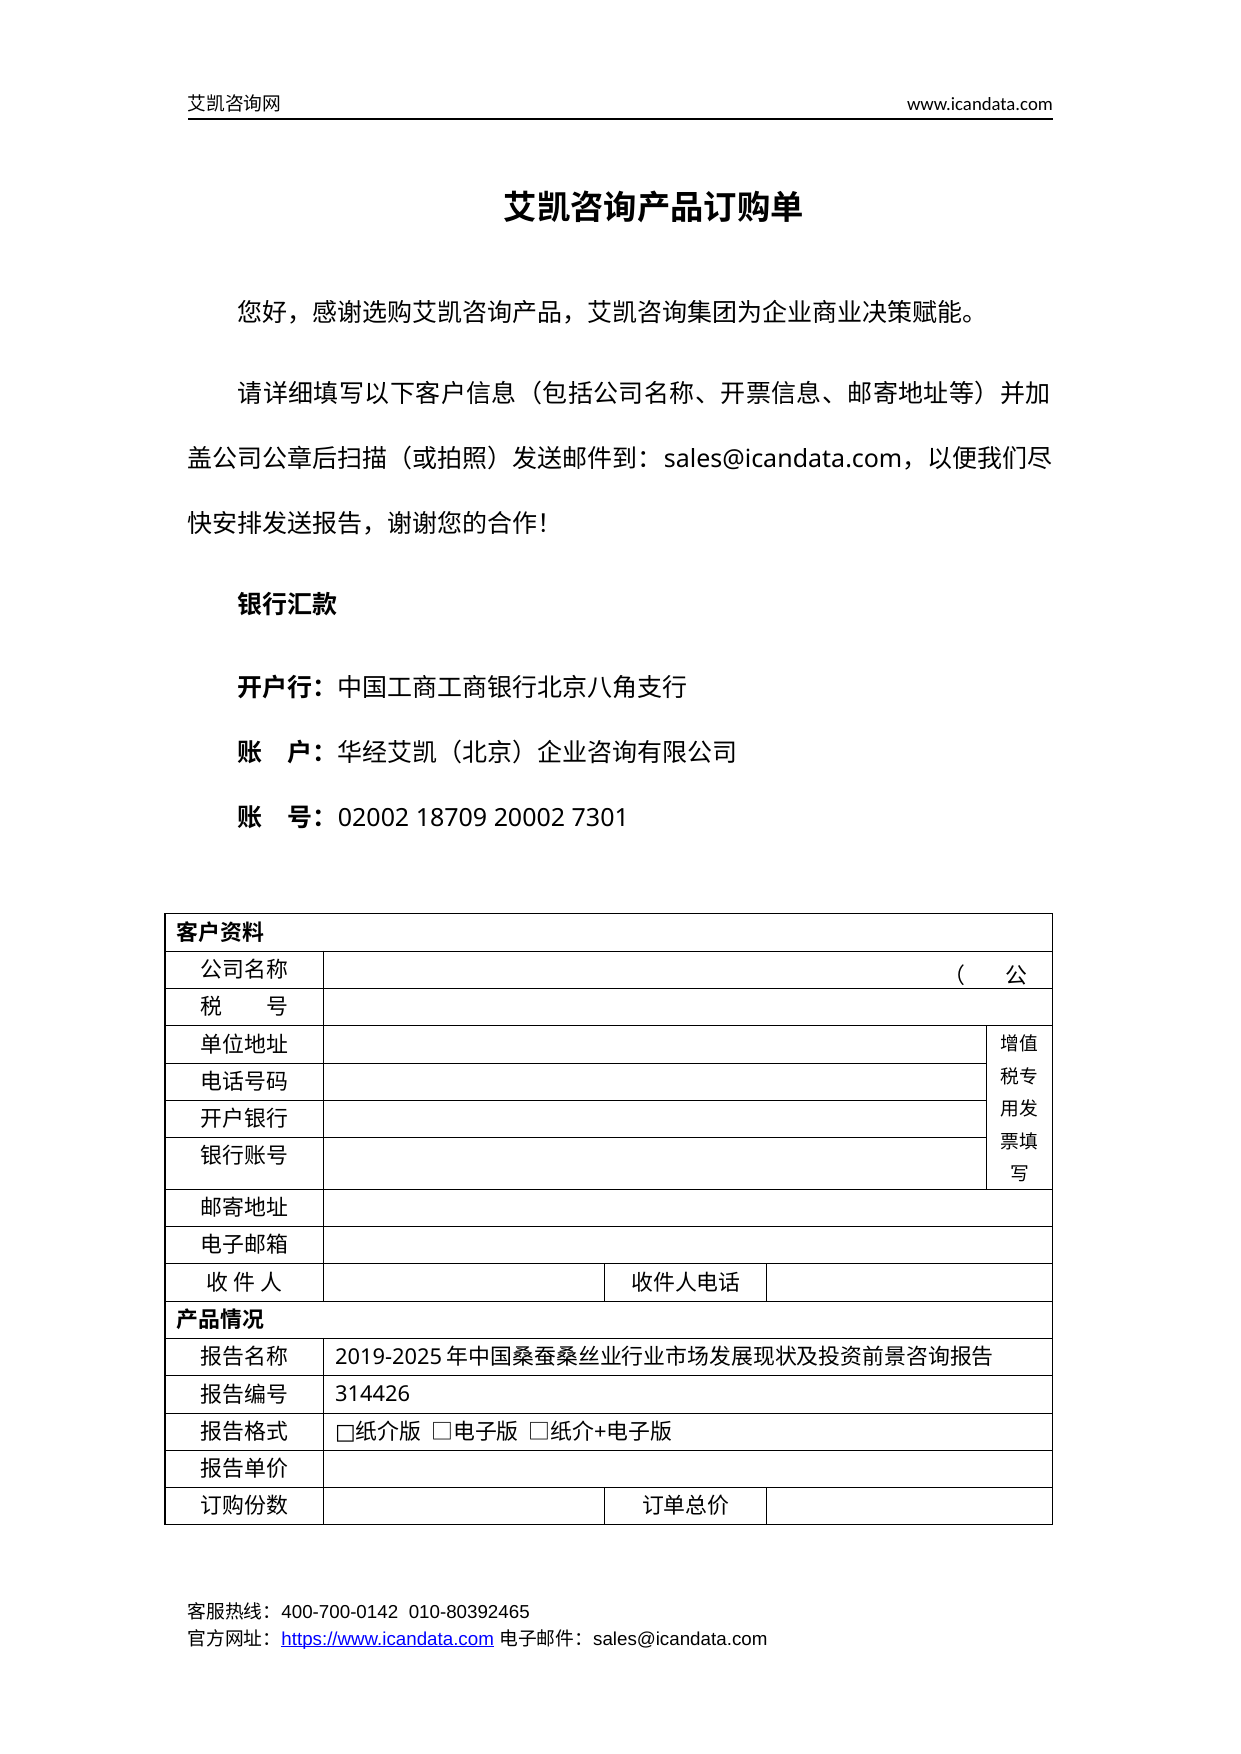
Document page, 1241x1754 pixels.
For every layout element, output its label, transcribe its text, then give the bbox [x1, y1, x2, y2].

table_cell 订单总价 [605, 1488, 766, 1524]
table_cell 收 件 人 [166, 1264, 323, 1301]
table_cell [767, 1488, 1052, 1524]
table_cell 邮寄地址 [166, 1190, 323, 1226]
table_cell 收件人电话 [605, 1264, 766, 1301]
table_cell [324, 1488, 604, 1524]
table_cell 产品情况 [166, 1302, 1052, 1338]
text 账 户：华经艾凯（北京）企业咨询有限公司 [187, 718, 1053, 783]
table_cell 银行账号 [166, 1138, 323, 1189]
table_cell 报告名称 [166, 1339, 323, 1375]
table_cell [324, 1064, 986, 1100]
table_cell 报告格式 [166, 1414, 323, 1450]
table_cell 报告编号 [166, 1376, 323, 1412]
table_cell 单位地址 [166, 1026, 323, 1062]
table_cell 电子邮箱 [166, 1227, 323, 1263]
text 请详细填写以下客户信息（包括公司名称、开票信息、邮寄地址等）并加盖公司公章后扫描（或拍照）发送邮件到：sales@icandata.com，以便我们尽快安排发送报告，谢谢您的合作！ [187, 359, 1053, 554]
table_cell [324, 1026, 986, 1062]
table_cell 增值税专用发票填写 [987, 1026, 1052, 1189]
table_cell □纸介版 □电子版 □纸介+电子版 [324, 1414, 1052, 1450]
table_cell [324, 1101, 986, 1137]
table_cell [324, 1264, 604, 1301]
table_cell 314426 [324, 1376, 1052, 1412]
table_cell 报告单价 [166, 1451, 323, 1487]
text 开户行：中国工商工商银行北京八角支行 [187, 653, 1053, 718]
text 艾凯咨询产品订购单 [187, 172, 1053, 237]
text 您好，感谢选购艾凯咨询产品，艾凯咨询集团为企业商业决策赋能。 [187, 278, 1053, 343]
table_cell [324, 952, 1052, 988]
table_header 客户资料 [166, 914, 1052, 951]
table_cell [324, 989, 1052, 1025]
table_cell [767, 1264, 1052, 1301]
table_cell 开户银行 [166, 1101, 323, 1137]
table_cell [324, 1451, 1052, 1487]
text 银行汇款 [187, 570, 1053, 635]
table_cell 公司名称 [166, 952, 323, 988]
table_cell [324, 1138, 986, 1189]
table_cell [324, 1190, 1052, 1226]
table_cell 2019-2025年中国桑蚕桑丝业行业市场发展现状及投资前景咨询报告 [324, 1339, 1052, 1375]
table_cell [324, 1227, 1052, 1263]
table_cell 税 号 [166, 989, 323, 1025]
text 账 号：02002 18709 20002 7301 [187, 783, 1053, 848]
table_cell 订购份数 [166, 1488, 323, 1524]
table_cell 电话号码 [166, 1064, 323, 1100]
